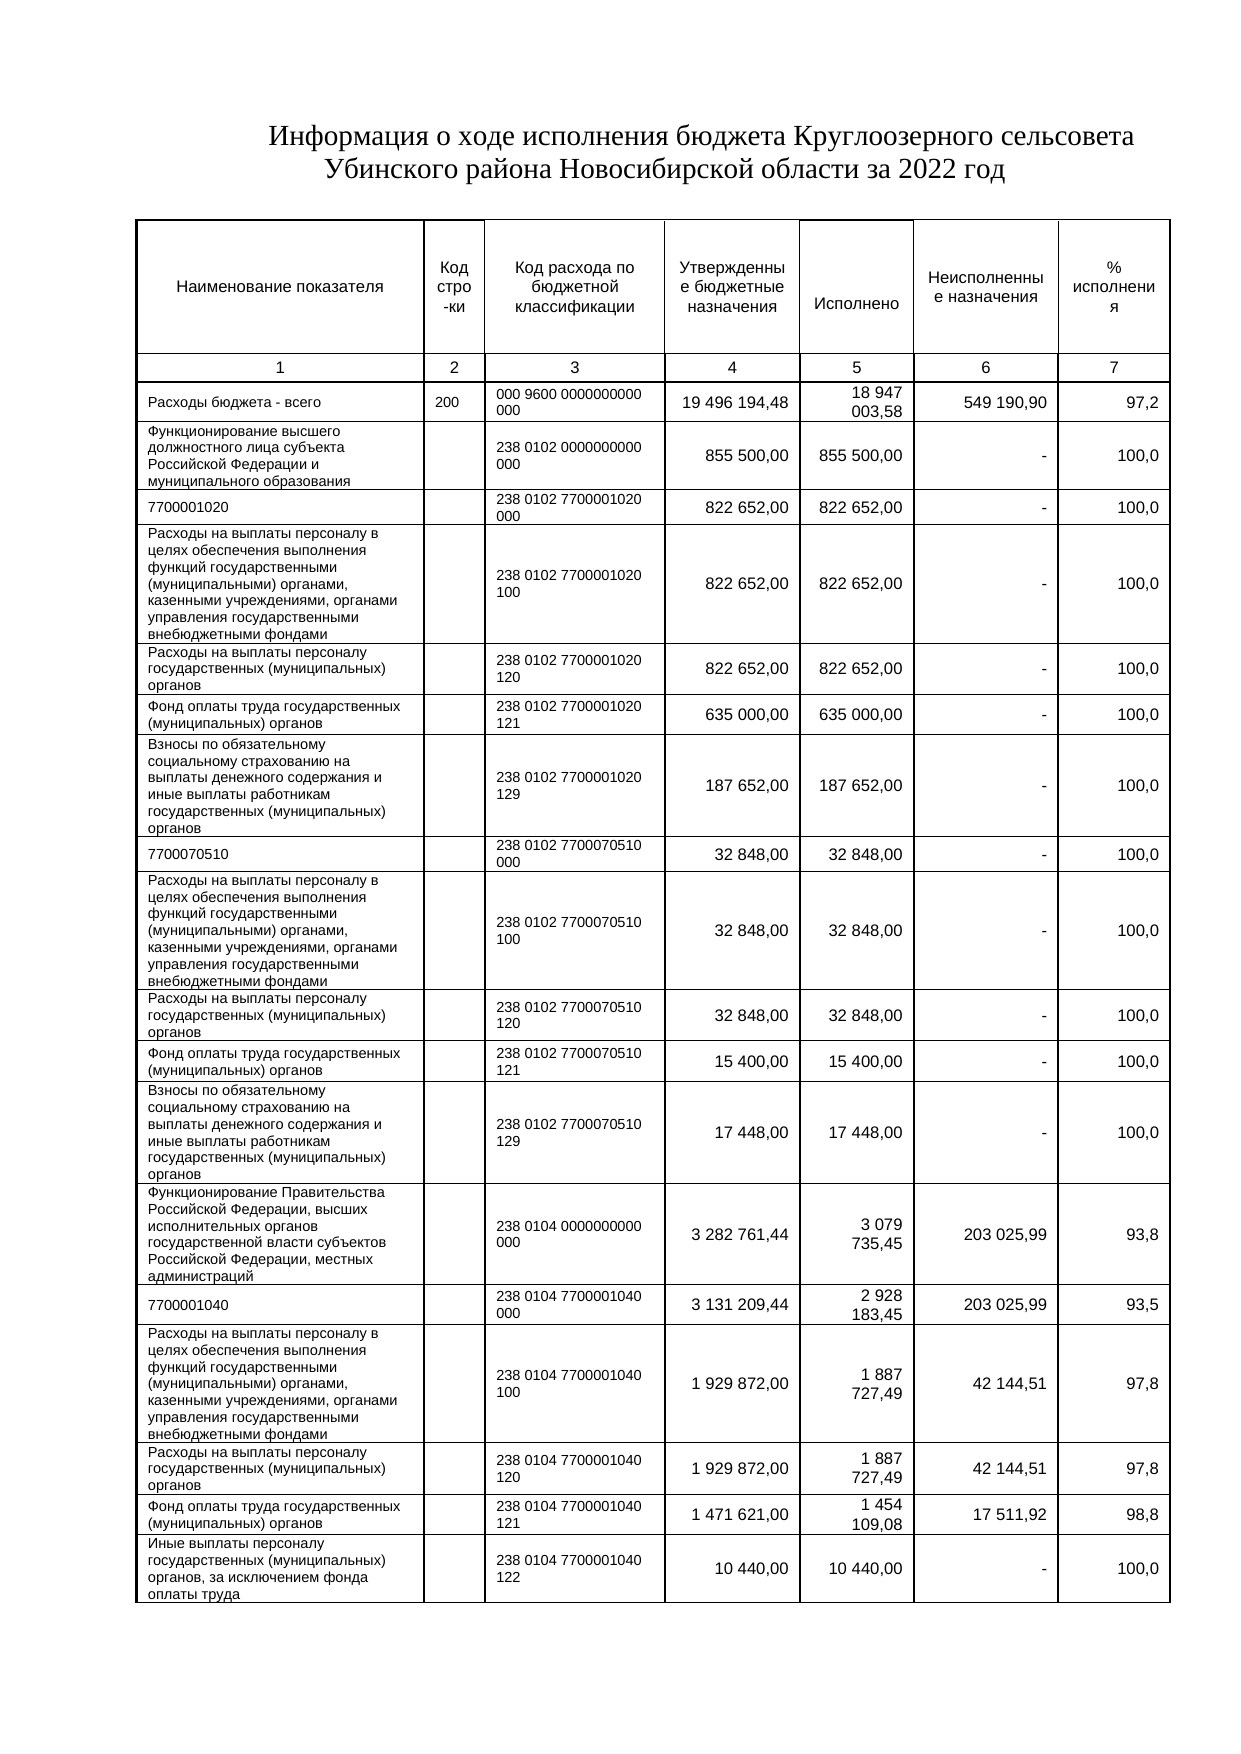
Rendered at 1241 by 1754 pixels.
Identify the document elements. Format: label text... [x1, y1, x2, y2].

table_cell - [915, 990, 1057, 1040]
table_cell 100,0 [1059, 1041, 1169, 1081]
table_cell 1 [138, 354, 423, 381]
table_cell 100,0 [1059, 872, 1169, 989]
table_cell 32 848,00 [801, 872, 913, 989]
table_cell 15 400,00 [666, 1041, 799, 1081]
table_cell 238 0104 7700001040 000 [486, 1285, 664, 1324]
table_cell [425, 422, 484, 489]
table_cell Расходы бюджета - всего [138, 383, 423, 421]
table_cell - [915, 735, 1057, 836]
table_cell 855 500,00 [666, 422, 799, 489]
table_cell 822 652,00 [666, 525, 799, 642]
table_header Код расхода по бюджетной классификации [485, 220, 664, 353]
table_cell 32 848,00 [666, 837, 799, 871]
table_cell [425, 1443, 484, 1493]
table_cell Расходы на выплаты персоналу государственных (муниципальных) органов [138, 990, 423, 1040]
table_cell 6 [915, 354, 1057, 381]
table_cell 97,8 [1059, 1325, 1169, 1442]
table_cell 2 [425, 354, 484, 381]
table_cell Расходы на выплаты персоналу в целях обеспечения выполнения функций государственными (муниципальными) органами, казенными учреждениями, органами управления государственными внебюджетными фондами [138, 525, 423, 642]
table_cell Фонд оплаты труда государственных (муниципальных) органов [138, 1495, 423, 1534]
table_cell 7700001040 [138, 1285, 423, 1324]
table_cell [425, 1495, 484, 1534]
table_cell 238 0102 0000000000 000 [486, 422, 664, 489]
table_cell 32 848,00 [801, 837, 913, 871]
table_cell 822 652,00 [666, 644, 799, 694]
table_cell 19 496 194,48 [666, 383, 799, 421]
table_cell 42 144,51 [915, 1443, 1057, 1493]
table_cell [425, 525, 484, 642]
table_cell 238 0102 7700001020 100 [486, 525, 664, 642]
table_cell 822 652,00 [801, 525, 913, 642]
table_cell 238 0102 7700001020 120 [486, 644, 664, 694]
table_cell 1 887 727,49 [801, 1325, 913, 1442]
table_cell - [915, 422, 1057, 489]
table_cell 3 079 735,45 [801, 1184, 913, 1284]
table_cell [425, 490, 484, 524]
table_cell 238 0104 7700001040 100 [486, 1325, 664, 1442]
table_cell 203 025,99 [915, 1184, 1057, 1284]
table_cell 822 652,00 [666, 490, 799, 524]
table_cell Взносы по обязательному социальному страхованию на выплаты денежного содержания и иные выплаты работникам государственных (муниципальных) органов [138, 735, 423, 836]
table_cell 42 144,51 [915, 1325, 1057, 1442]
table_cell 187 652,00 [666, 735, 799, 836]
table_cell 238 0102 7700070510 129 [486, 1082, 664, 1183]
table_cell 17 448,00 [801, 1082, 913, 1183]
table_cell 18 947 003,58 [801, 383, 913, 421]
table_cell 17 448,00 [666, 1082, 799, 1183]
table_cell - [915, 872, 1057, 989]
table_cell 7700070510 [138, 837, 423, 871]
table_cell 97,2 [1059, 383, 1169, 421]
table_cell 2 928 183,45 [801, 1285, 913, 1324]
table_cell 238 0102 7700070510 120 [486, 990, 664, 1040]
table_cell 000 9600 0000000000 000 [486, 383, 664, 421]
table_cell 32 848,00 [666, 990, 799, 1040]
table_header Исполнено [800, 221, 913, 353]
table_cell 238 0102 7700001020 000 [486, 490, 664, 524]
text Информация о ходе исполнения бюджета Круглоозерного сельсовета Убинского района Новосибирской области за 2022 год [148, 118, 1181, 185]
table_cell 238 0102 7700070510 121 [486, 1041, 664, 1081]
table_cell Расходы на выплаты персоналу в целях обеспечения выполнения функций государственными (муниципальными) органами, казенными учреждениями, органами управления государственными внебюджетными фондами [138, 872, 423, 989]
table_cell [425, 1535, 484, 1602]
table_cell 7 [1059, 354, 1169, 381]
table_cell [425, 1184, 484, 1284]
table_cell 635 000,00 [666, 695, 799, 734]
table_cell 10 440,00 [666, 1535, 799, 1602]
table_cell 200 [425, 383, 484, 421]
table_cell 238 0102 7700070510 000 [486, 837, 664, 871]
table_cell 100,0 [1059, 525, 1169, 642]
table_cell 10 440,00 [801, 1535, 913, 1602]
table_cell 32 848,00 [801, 990, 913, 1040]
table_cell 238 0102 7700001020 121 [486, 695, 664, 734]
table_cell 187 652,00 [801, 735, 913, 836]
table_cell Расходы на выплаты персоналу в целях обеспечения выполнения функций государственными (муниципальными) органами, казенными учреждениями, органами управления государственными внебюджетными фондами [138, 1325, 423, 1442]
table_cell 100,0 [1059, 1082, 1169, 1183]
table_cell 17 511,92 [915, 1495, 1057, 1534]
table_cell 238 0104 7700001040 120 [486, 1443, 664, 1493]
table_cell - [915, 837, 1057, 871]
table_cell 1 454 109,08 [801, 1495, 913, 1534]
table_cell [425, 872, 484, 989]
table_cell 15 400,00 [801, 1041, 913, 1081]
table_cell - [915, 1041, 1057, 1081]
table_cell 93,5 [1059, 1285, 1169, 1324]
table_cell [425, 1285, 484, 1324]
table_cell 822 652,00 [801, 490, 913, 524]
table_cell 100,0 [1059, 695, 1169, 734]
table_cell 1 929 872,00 [666, 1325, 799, 1442]
table_cell [425, 990, 484, 1040]
table_cell 238 0104 0000000000 000 [486, 1184, 664, 1284]
table_cell 1 887 727,49 [801, 1443, 913, 1493]
table_cell Функционирование высшего должностного лица субъекта Российской Федерации и муниципального образования [138, 422, 423, 489]
table_cell 238 0104 7700001040 121 [486, 1495, 664, 1534]
table_cell [425, 644, 484, 694]
table_cell 100,0 [1059, 990, 1169, 1040]
table_cell 822 652,00 [801, 644, 913, 694]
table_cell Расходы на выплаты персоналу государственных (муниципальных) органов [138, 644, 423, 694]
table_cell 100,0 [1059, 644, 1169, 694]
table_cell 98,8 [1059, 1495, 1169, 1534]
table_cell [425, 1041, 484, 1081]
table_cell - [915, 490, 1057, 524]
table_cell 238 0104 7700001040 122 [486, 1535, 664, 1602]
table_cell - [915, 644, 1057, 694]
table_cell 3 [486, 354, 664, 381]
table_cell [425, 837, 484, 871]
table_cell - [915, 695, 1057, 734]
table_header Неисполненные назначения [914, 220, 1058, 353]
table_cell 100,0 [1059, 1535, 1169, 1602]
table_cell [425, 1082, 484, 1183]
table_cell [425, 735, 484, 836]
table_cell [425, 1325, 484, 1442]
table_cell 238 0102 7700070510 100 [486, 872, 664, 989]
table_cell 32 848,00 [666, 872, 799, 989]
table_cell 100,0 [1059, 422, 1169, 489]
table_cell 100,0 [1059, 490, 1169, 524]
table_cell [425, 695, 484, 734]
table_cell 3 282 761,44 [666, 1184, 799, 1284]
table_header Код стро-ки [425, 221, 484, 353]
table_cell 549 190,90 [915, 383, 1057, 421]
table_cell 1 471 621,00 [666, 1495, 799, 1534]
table_cell 238 0102 7700001020 129 [486, 735, 664, 836]
table_cell - [915, 1535, 1057, 1602]
table_cell 203 025,99 [915, 1285, 1057, 1324]
table_cell 1 929 872,00 [666, 1443, 799, 1493]
table_cell 3 131 209,44 [666, 1285, 799, 1324]
table_cell 5 [801, 354, 913, 381]
table_cell 100,0 [1059, 837, 1169, 871]
table_cell 4 [666, 354, 799, 381]
table_header Наименование показателя [138, 221, 423, 353]
table_cell 7700001020 [138, 490, 423, 524]
table_cell Расходы на выплаты персоналу государственных (муниципальных) органов [138, 1443, 423, 1493]
table_cell 635 000,00 [801, 695, 913, 734]
table_header % исполнения [1059, 220, 1169, 353]
table_cell - [915, 525, 1057, 642]
table_cell Иные выплаты персоналу государственных (муниципальных) органов, за исключением фонда оплаты труда [138, 1535, 423, 1602]
table_cell 855 500,00 [801, 422, 913, 489]
table_cell Функционирование Правительства Российской Федерации, высших исполнительных органов государственной власти субъектов Российской Федерации, местных администраций [138, 1184, 423, 1284]
table_cell 93,8 [1059, 1184, 1169, 1284]
table_cell 100,0 [1059, 735, 1169, 836]
table_header Утвержденные бюджетные назначения [665, 220, 799, 353]
table_cell Взносы по обязательному социальному страхованию на выплаты денежного содержания и иные выплаты работникам государственных (муниципальных) органов [138, 1082, 423, 1183]
table_cell Фонд оплаты труда государственных (муниципальных) органов [138, 1041, 423, 1081]
table_cell - [915, 1082, 1057, 1183]
table_cell 97,8 [1059, 1443, 1169, 1493]
table_cell Фонд оплаты труда государственных (муниципальных) органов [138, 695, 423, 734]
